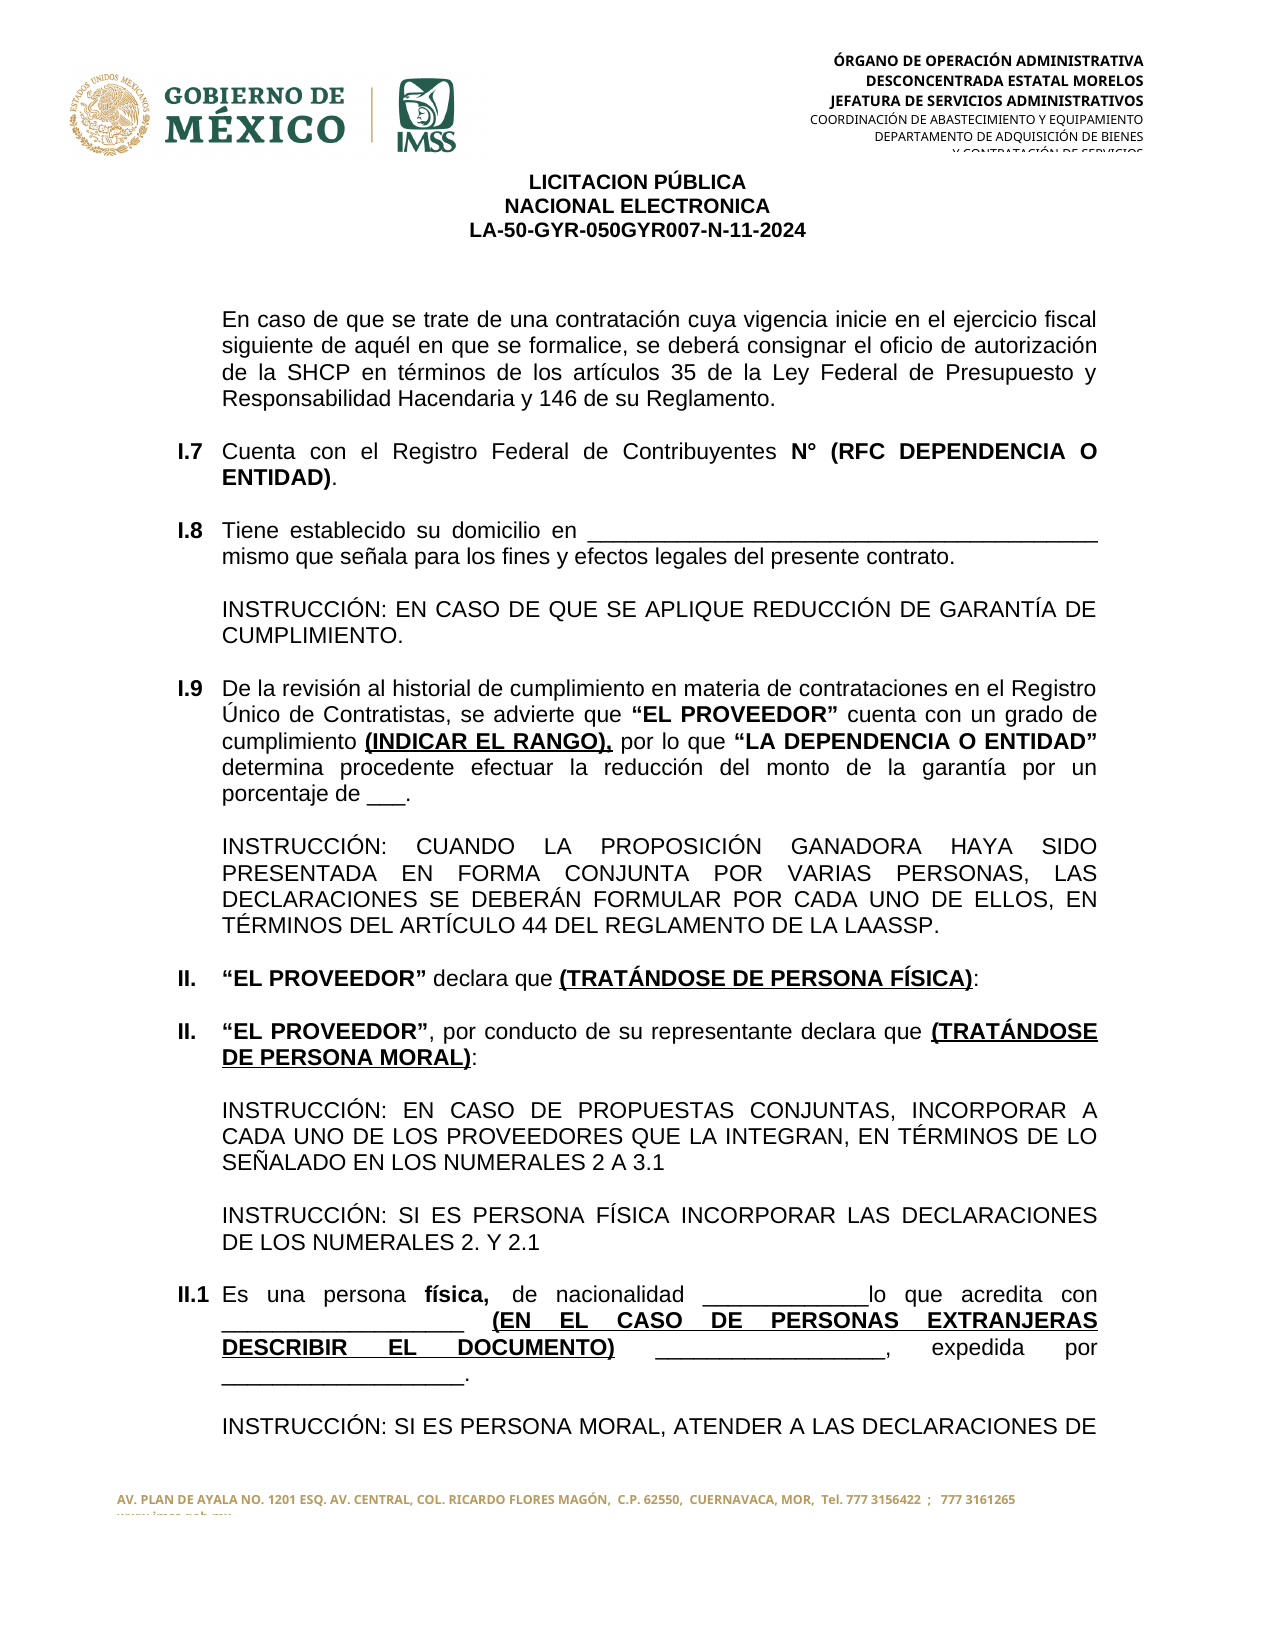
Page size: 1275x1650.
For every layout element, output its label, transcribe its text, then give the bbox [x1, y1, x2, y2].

text I.7 Cuenta con el Registro Federal de Contribuyentes N° (RFC DEPENDENCIA O ENTIDAD). [177, 438, 1098, 491]
text INSTRUCCIÓN: EN CASO DE PROPUESTAS CONJUNTAS, INCORPORAR A CADA UNO DE LOS PROVEEDORES QUE LA INTEGRAN, EN TÉRMINOS DE LO SEÑALADO EN LOS NUMERALES 2 A 3.1 [222, 1097, 1098, 1176]
text I.8 Tiene establecido su domicilio en ________________________________________ mismo que señala para los fines y efectos legales del presente contrato. [177, 517, 1098, 569]
picture [58, 63, 489, 159]
text II. “EL PROVEEDOR” declara que (TRATÁNDOSE DE PERSONA FÍSICA): [177, 965, 1098, 991]
text INSTRUCCIÓN: SI ES PERSONA MORAL, ATENDER A LAS DECLARACIONES DE LOS NUMERALES 2 A 2.2 [222, 1413, 1098, 1439]
text INSTRUCCIÓN: SI ES PERSONA FÍSICA INCORPORAR LAS DECLARACIONES DE LOS NUMERALES 2. Y 2.1 [222, 1202, 1098, 1255]
text INSTRUCCIÓN: CUANDO LA PROPOSICIÓN GANADORA HAYA SIDO PRESENTADA EN FORMA CONJUNTA POR VARIAS PERSONAS, LAS DECLARACIONES SE DEBERÁN FORMULAR POR CADA UNO DE ELLOS, EN TÉRMINOS DEL ARTÍCULO 44 DEL REGLAMENTO DE LA LAASSP. [222, 833, 1098, 938]
text En caso de que se trate de una contratación cuya vigencia inicie en el ejercicio fiscal siguiente de aquél en que se formalice, se deberá consignar el oficio de autorización de la SHCP en términos de los artículos 35 de la Ley Federal de Presupuesto y Responsabilidad Hacendaria y 146 de su Reglamento. [222, 306, 1098, 411]
text II. “EL PROVEEDOR”, por conducto de su representante declara que (TRATÁNDOSE DE PERSONA MORAL): [177, 1018, 1098, 1070]
text INSTRUCCIÓN: EN CASO DE QUE SE APLIQUE REDUCCIÓN DE GARANTÍA DE CUMPLIMIENTO. [222, 596, 1098, 649]
text II.1 Es una persona física, de nacionalidad _____________lo que acredita con ___________________ (EN EL CASO DE PERSONAS EXTRANJERAS DESCRIBIR EL DOCUMENTO) __________________, expedida por ___________________. [177, 1281, 1098, 1387]
text I.9 De la revisión al historial de cumplimiento en materia de contrataciones en el Registro Único de Contratistas, se advierte que “EL PROVEEDOR” cuenta con un grado de cumplimiento (INDICAR EL RANGO), por lo que “LA DEPENDENCIA O ENTIDAD” determina procedente efectuar la reducción del monto de la garantía por un porcentaje de ___. [177, 675, 1098, 807]
